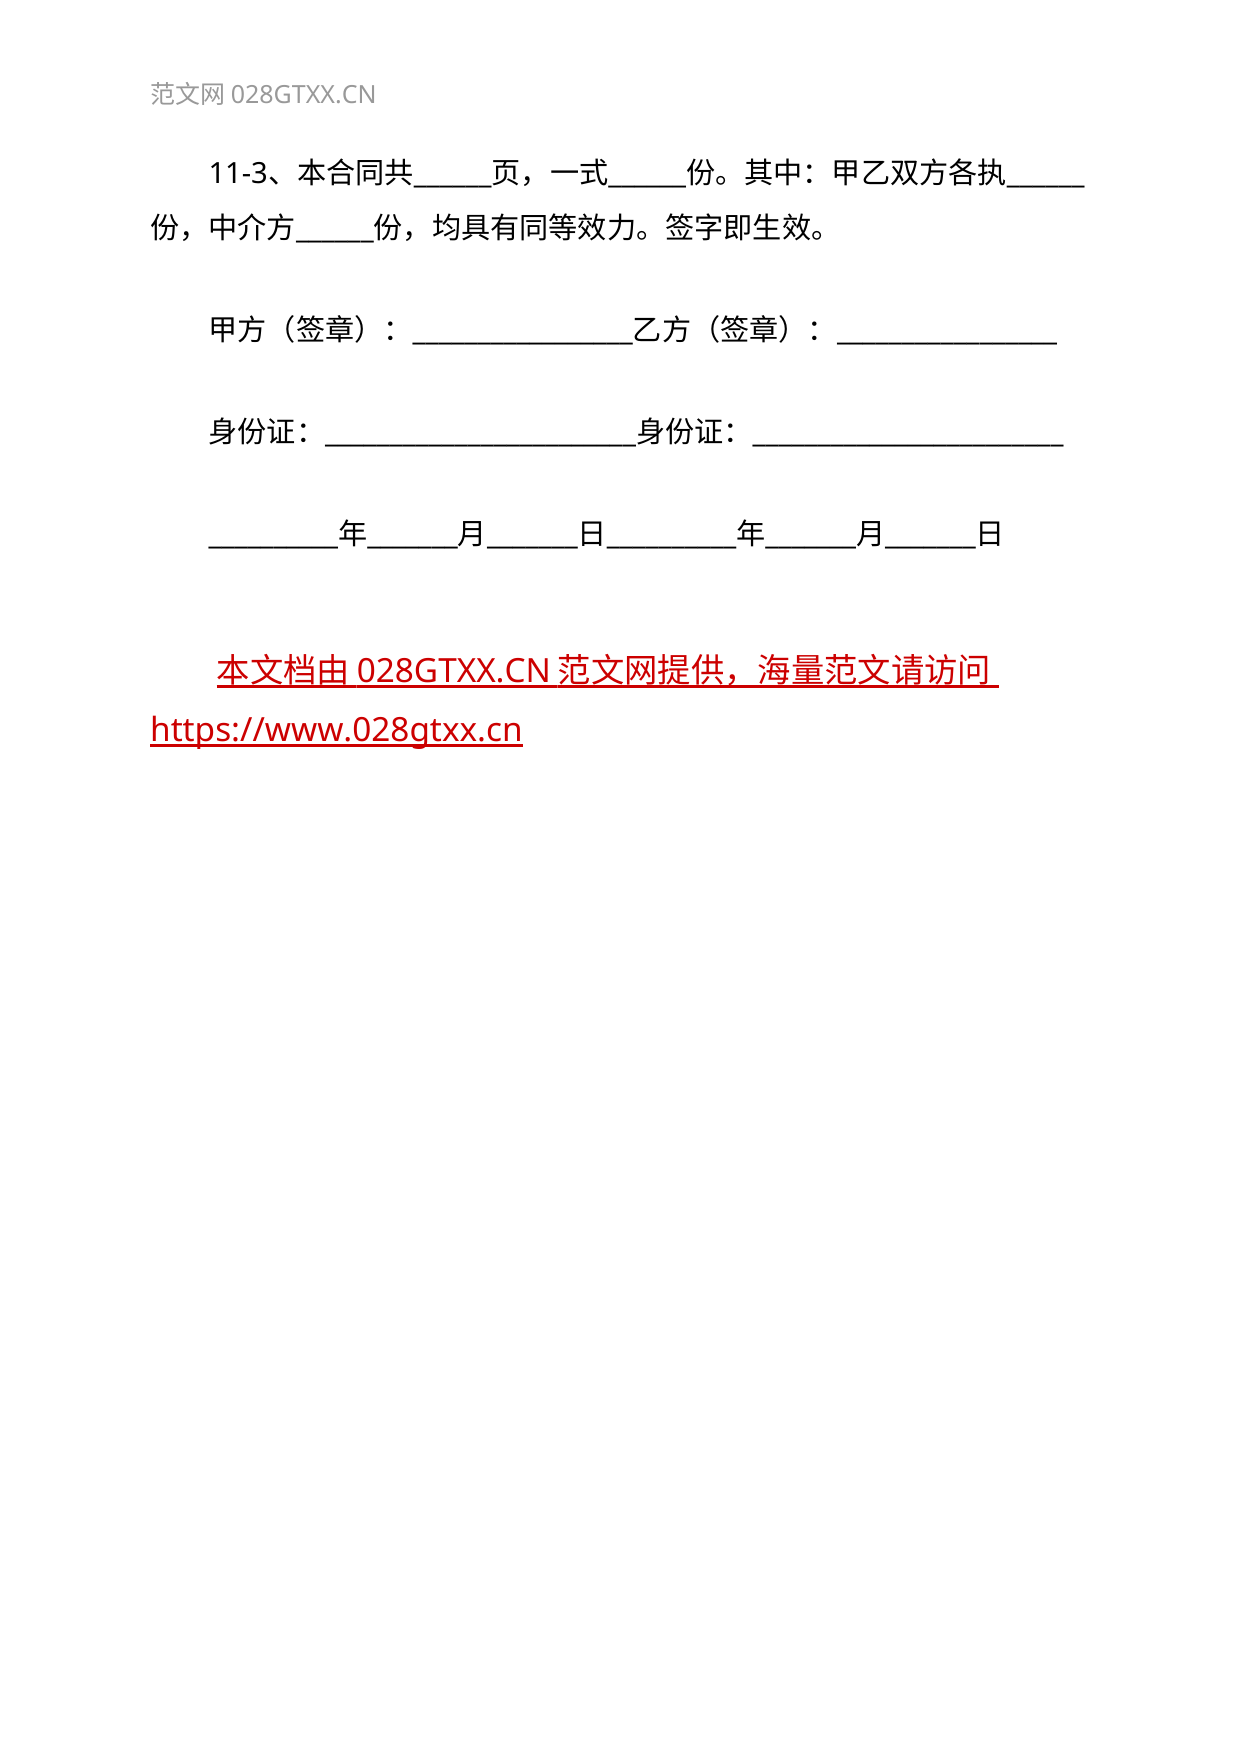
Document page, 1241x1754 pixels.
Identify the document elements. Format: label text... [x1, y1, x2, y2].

text __________年_______月_______日__________年_______月_______日 [150, 511, 1090, 553]
text 本文档由028GTXX.CN范文网提供，海量范文请访问 https://www.028gtxx.cn [150, 644, 1090, 752]
text 身份证：________________________身份证：________________________ [150, 409, 1090, 451]
text 甲方（签章）：_________________乙方（签章）：_________________ [150, 307, 1090, 349]
text 11-3、本合同共______页，一式______份。其中：甲乙双方各执______份，中介方______份，均具有同等效力。签字即生效。 [150, 150, 1090, 247]
